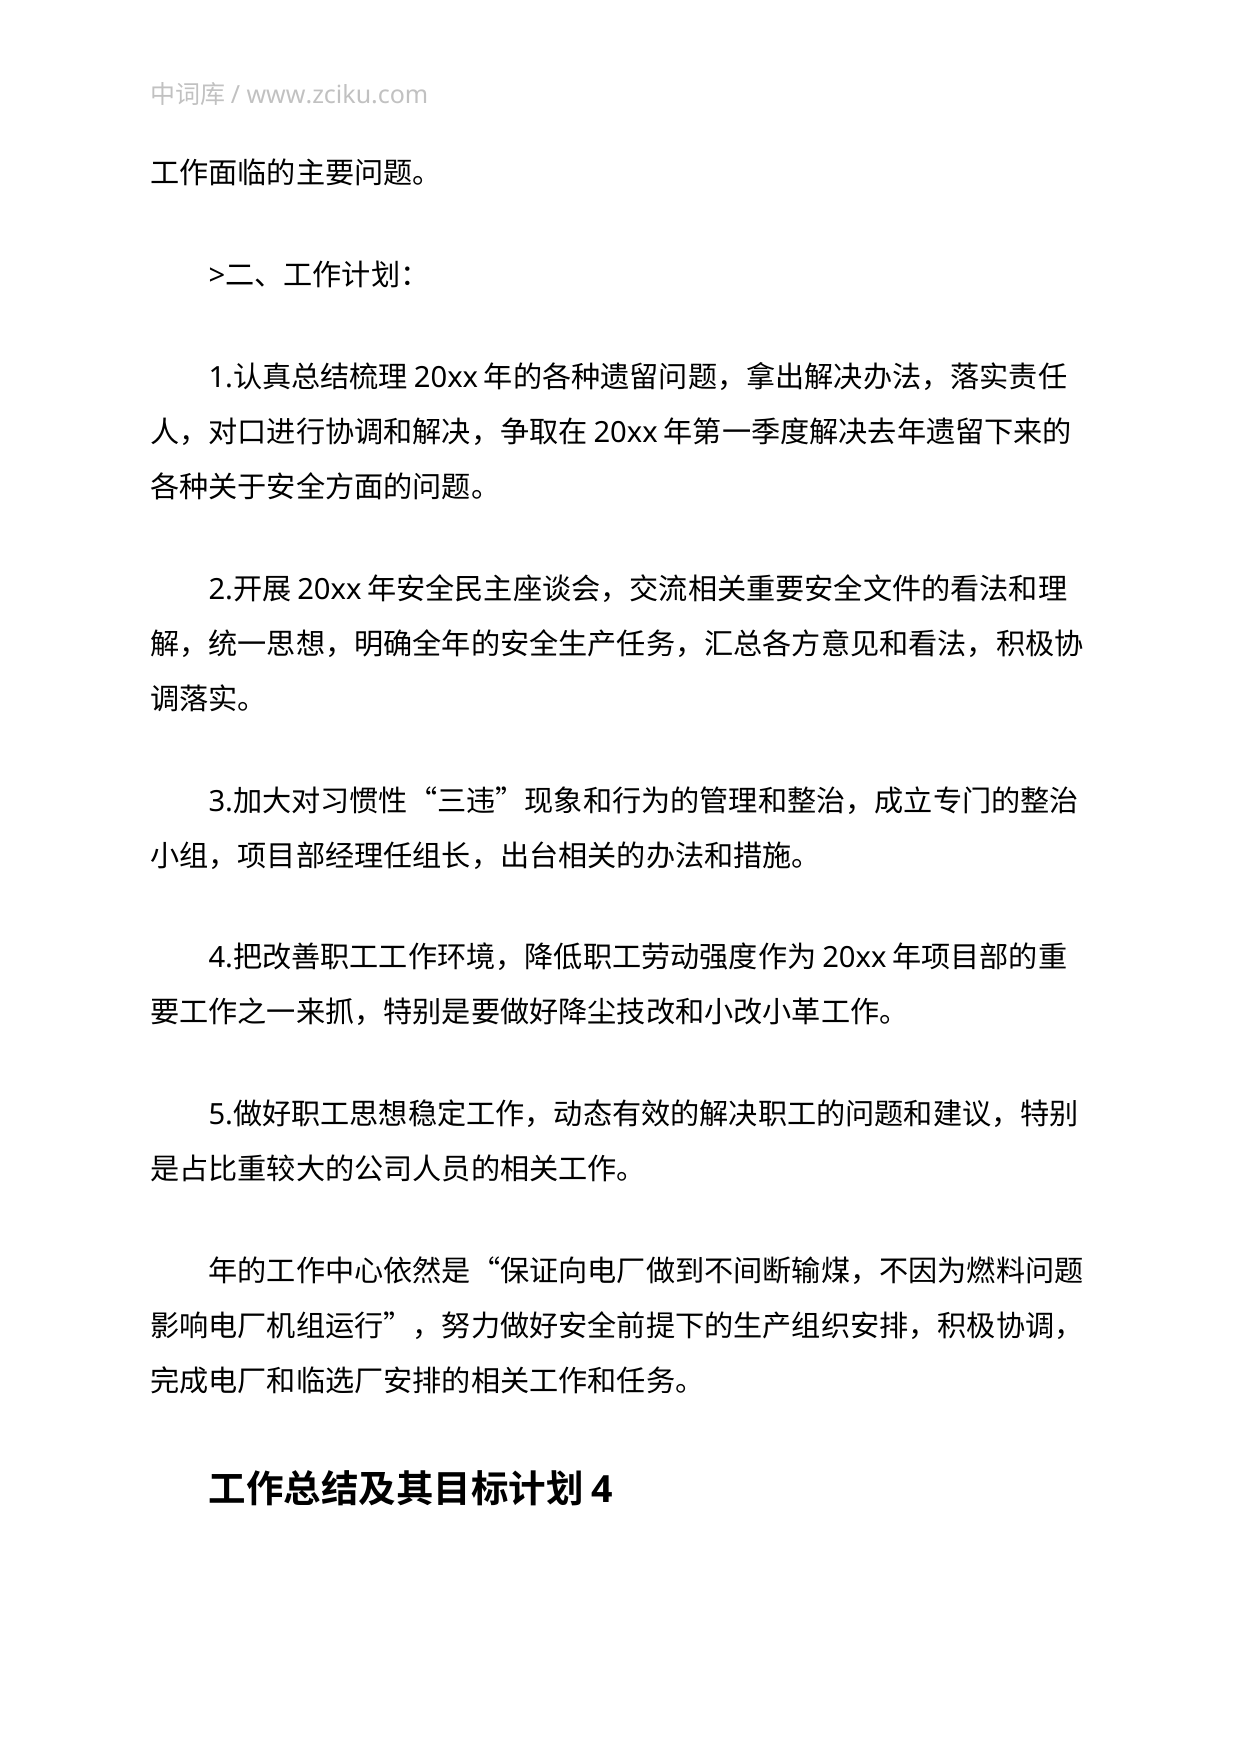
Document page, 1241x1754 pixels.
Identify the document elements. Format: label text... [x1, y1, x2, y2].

text 3.加大对习惯性“三违”现象和行为的管理和整治，成立专门的整治小组，项目部经理任组长，出台相关的办法和措施。 [150, 777, 1090, 874]
text 5.做好职工思想稳定工作，动态有效的解决职工的问题和建议，特别是占比重较大的公司人员的相关工作。 [150, 1091, 1090, 1188]
text 2.开展20xx年安全民主座谈会，交流相关重要安全文件的看法和理解，统一思想，明确全年的安全生产任务，汇总各方意见和看法，积极协调落实。 [150, 566, 1090, 718]
text 年的工作中心依然是“保证向电厂做到不间断输煤，不因为燃料问题影响电厂机组运行”，努力做好安全前提下的生产组织安排，积极协调，完成电厂和临选厂安排的相关工作和任务。 [150, 1247, 1090, 1399]
text 1.认真总结梳理20xx年的各种遗留问题，拿出解决办法，落实责任人，对口进行协调和解决，争取在20xx年第一季度解决去年遗留下来的各种关于安全方面的问题。 [150, 354, 1090, 506]
text >二、工作计划： [150, 252, 1090, 294]
text 工作总结及其目标计划4 [150, 1459, 1090, 1513]
text 4.把改善职工工作环境，降低职工劳动强度作为20xx年项目部的重要工作之一来抓，特别是要做好降尘技改和小改小革工作。 [150, 934, 1090, 1031]
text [150, 150, 1090, 192]
